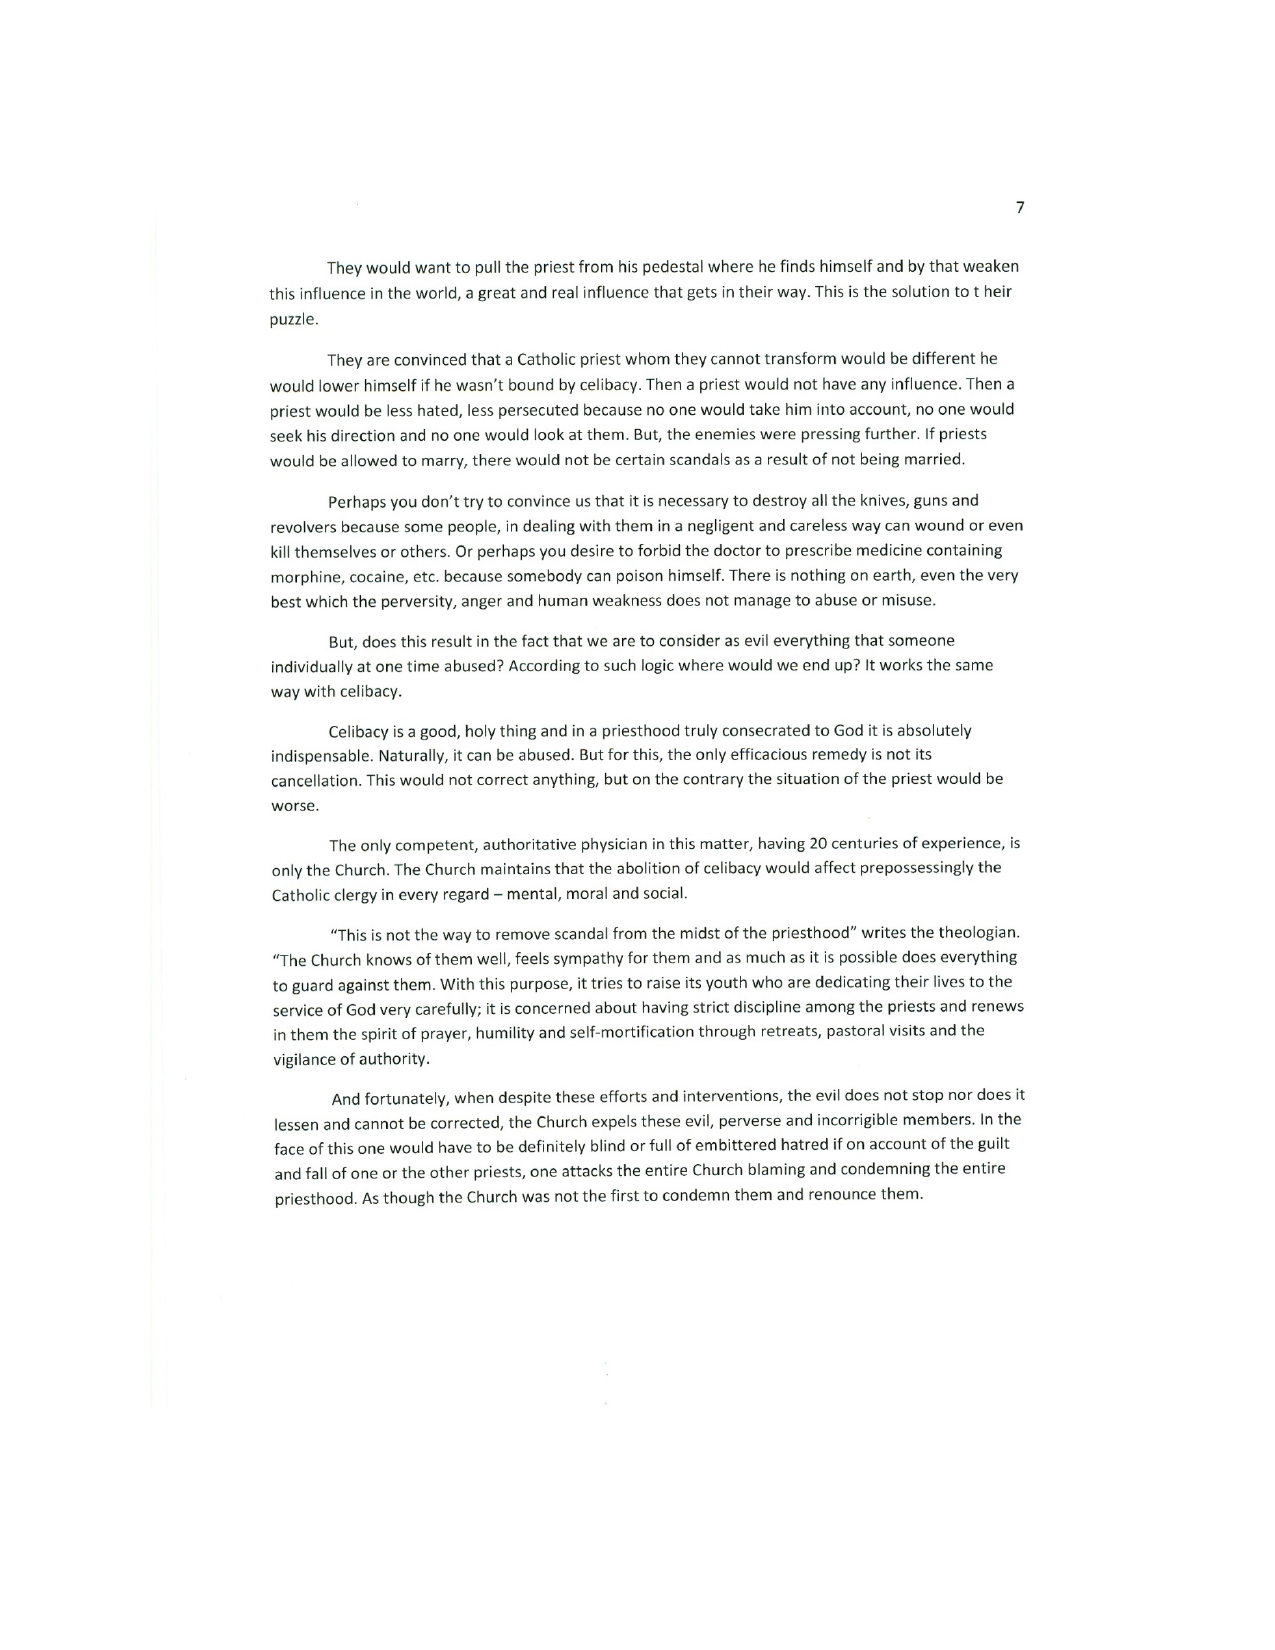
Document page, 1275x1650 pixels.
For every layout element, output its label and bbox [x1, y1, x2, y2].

picture [150, 150, 1125, 1408]
